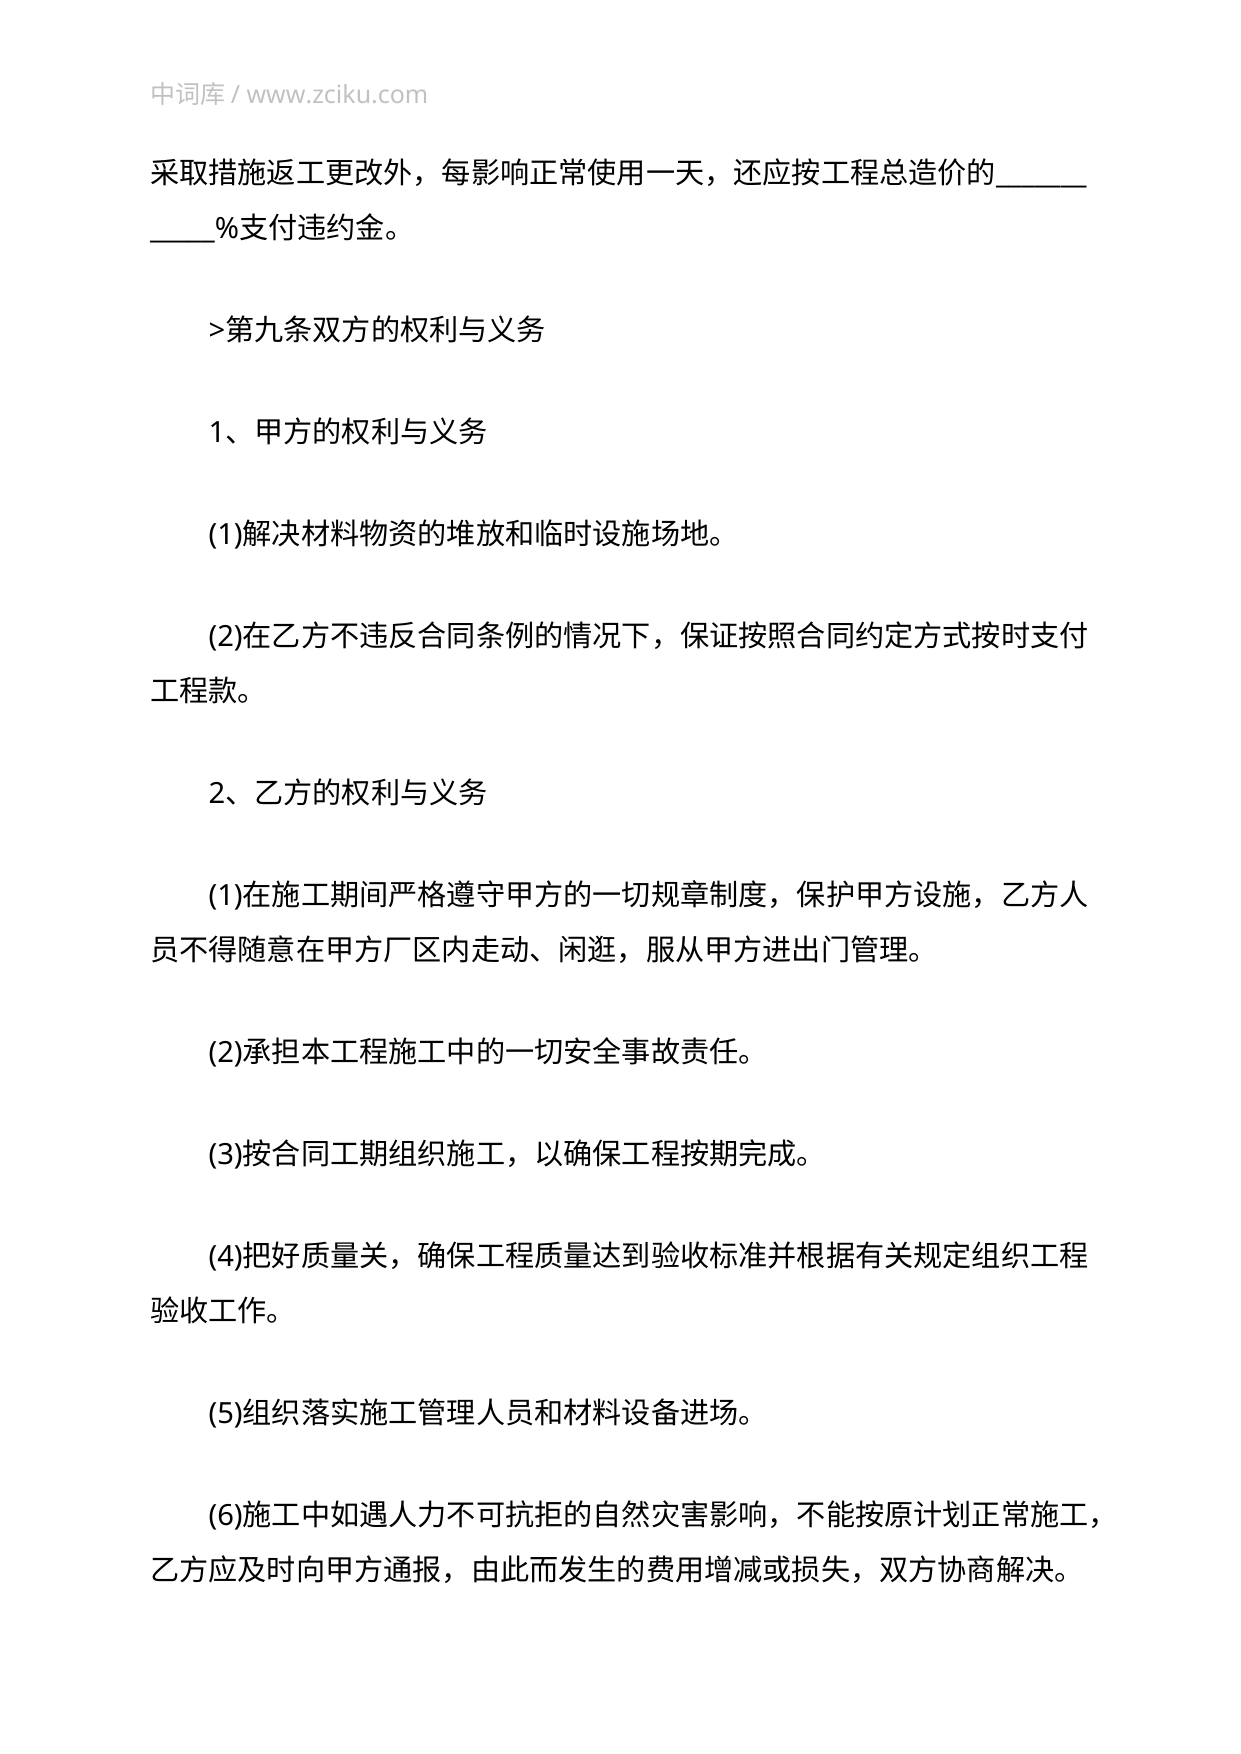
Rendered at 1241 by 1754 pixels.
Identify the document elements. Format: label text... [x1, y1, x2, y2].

text (1)解决材料物资的堆放和临时设施场地。 [150, 511, 1090, 553]
text (3)按合同工期组织施工，以确保工程按期完成。 [150, 1130, 1090, 1173]
text (5)组织落实施工管理人员和材料设备进场。 [150, 1389, 1090, 1432]
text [150, 150, 1090, 247]
text 1、甲方的权利与义务 [150, 409, 1090, 451]
text (6)施工中如遇人力不可抗拒的自然灾害影响，不能按原计划正常施工，乙方应及时向甲方通报，由此而发生的费用增减或损失，双方协商解决。 [150, 1491, 1090, 1588]
text (2)在乙方不违反合同条例的情况下，保证按照合同约定方式按时支付工程款。 [150, 613, 1090, 710]
text (2)承担本工程施工中的一切安全事故责任。 [150, 1028, 1090, 1071]
text 2、乙方的权利与义务 [150, 770, 1090, 812]
text (4)把好质量关，确保工程质量达到验收标准并根据有关规定组织工程验收工作。 [150, 1232, 1090, 1330]
text (1)在施工期间严格遵守甲方的一切规章制度，保护甲方设施，乙方人员不得随意在甲方厂区内走动、闲逛，服从甲方进出门管理。 [150, 872, 1090, 969]
text >第九条双方的权利与义务 [150, 307, 1090, 349]
